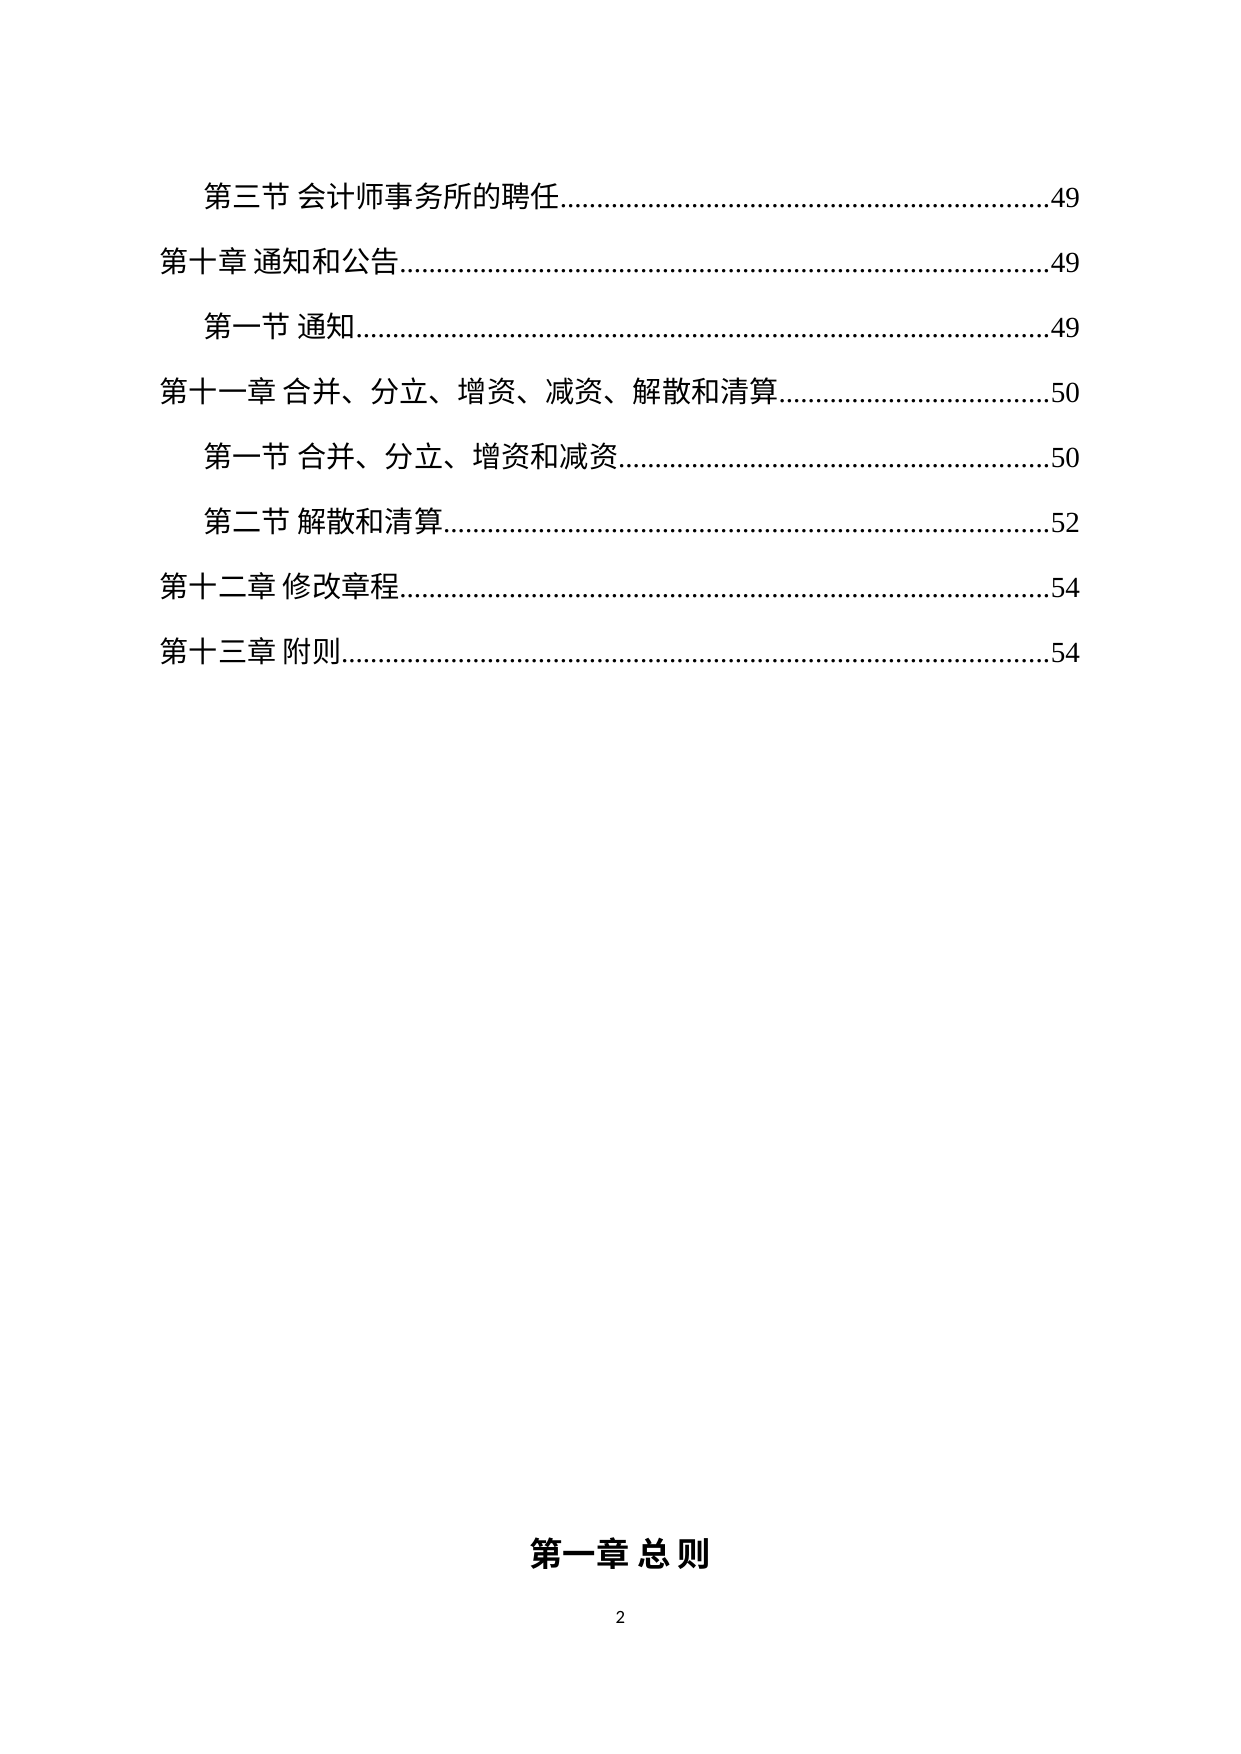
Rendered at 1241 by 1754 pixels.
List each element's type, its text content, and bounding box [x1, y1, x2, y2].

text 第十一章 合并、分立、增资、减资、解散和清算 50 [159, 357, 1081, 422]
text 第一节 合并、分立、增资和减资 50 [203, 422, 1081, 487]
text 第三节 会计师事务所的聘任 49 [203, 162, 1081, 227]
text 第十二章 修改章程 54 [159, 552, 1081, 617]
text 第十三章 附则 54 [159, 617, 1081, 682]
text 第十章 通知和公告 49 [159, 227, 1081, 292]
text 第一节 通知 49 [203, 292, 1081, 357]
title 第一章 总 则 [159, 1519, 1081, 1584]
text 第二节 解散和清算 52 [203, 487, 1081, 552]
